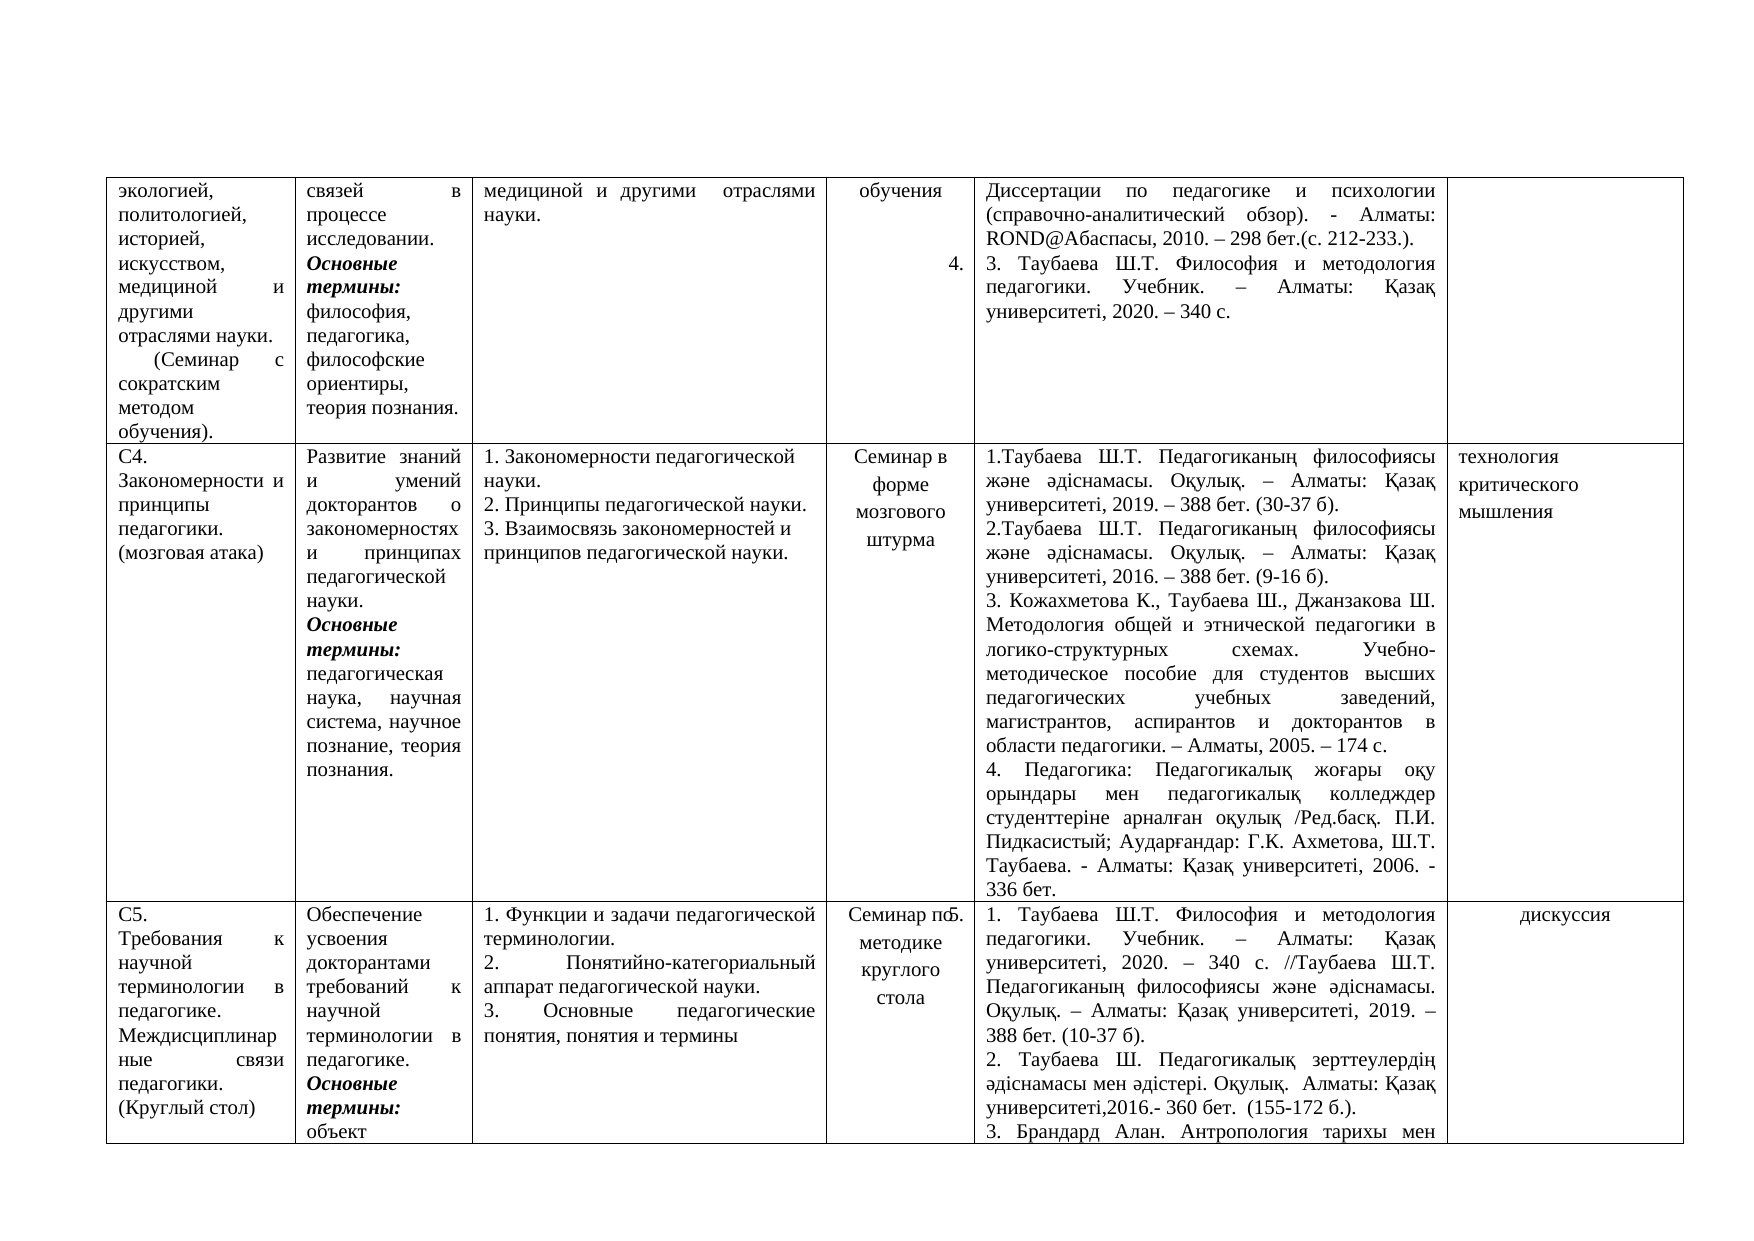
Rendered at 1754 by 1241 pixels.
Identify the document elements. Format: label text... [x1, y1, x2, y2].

table_cell 1.Таубаева Ш.Т. Педагогиканың философиясы және әдіснамасы. Оқулық. – Алматы: Қазақ университеті, 2019. – 388 бет. (30-37 б). 2.Таубаева Ш.Т. Педагогиканың философиясы және әдіснамасы. Оқулық. – Алматы: Қазақ университеті, 2016. – 388 бет. (9-16 б). 3. Кожахметова К., Таубаева Ш., Джанзакова Ш. Методология общей и этнической педагогики в логико-структурных схемах. Учебно-методическое пособие для студентов высших педагогических учебных заведений, магистрантов, аспирантов и докторантов в области педагогики. – Алматы, 2005. – 174 с. 4. Педагогика: Педагогикалық жоғары оқу орындары мен педагогикалық колледждер студенттеріне арналған оқулық /Ред.басқ. П.И. Пидкасистый; Аударғандар: Г.К. Ахметова, Ш.Т. Таубаева. - Алматы: Қазақ университеті, 2006. - 336 бет. [975, 444, 1447, 901]
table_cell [827, 902, 974, 1143]
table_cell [296, 178, 472, 443]
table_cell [473, 902, 826, 1143]
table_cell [975, 178, 1447, 443]
table_cell С4. Закономерности и принципы педагогики. (мозговая атака) [107, 444, 295, 901]
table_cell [1448, 178, 1683, 443]
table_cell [975, 902, 1447, 1143]
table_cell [107, 902, 295, 1143]
table_cell Семинар в форме мозгового штурма [827, 444, 974, 901]
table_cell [473, 178, 826, 443]
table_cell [827, 178, 974, 443]
table_cell Развитие знаний и умений докторантов о закономерностях и принципах педагогической науки. Основные термины: педагогическая наука, научная система, научное познание, теория познания. [296, 444, 472, 901]
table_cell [296, 902, 472, 1143]
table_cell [107, 178, 295, 443]
table_cell дискуссия [1448, 902, 1683, 1143]
table_cell технология критического мышления [1448, 444, 1683, 901]
table_cell 1. Закономерности педагогической науки. 2. Принципы педагогической науки. 3. Взаимосвязь закономерностей и принципов педагогической науки. [473, 444, 826, 901]
